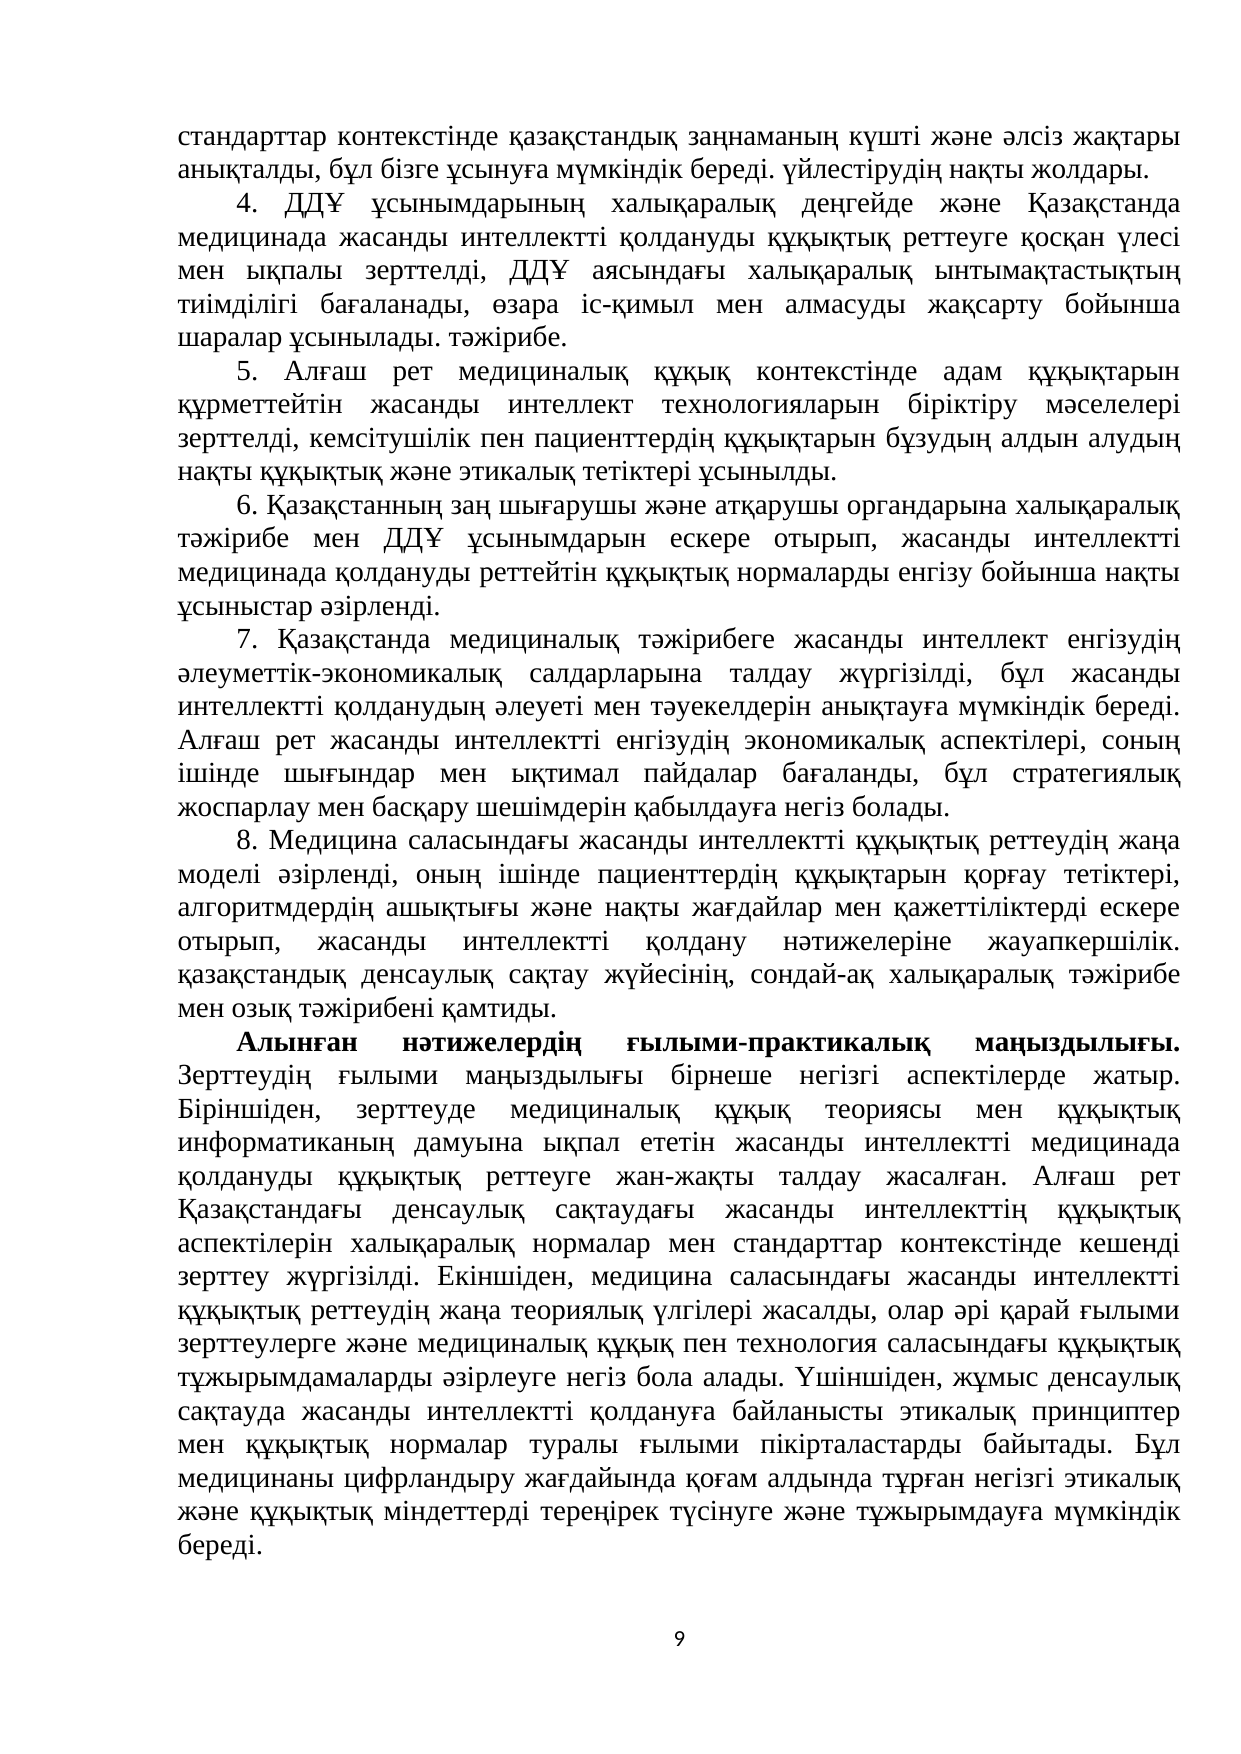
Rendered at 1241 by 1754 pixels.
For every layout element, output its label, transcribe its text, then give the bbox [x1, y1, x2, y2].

text 5. Алғаш рет медициналық құқық контекстінде адам құқықтарын құрметтейтін жасанды интеллект технологияларын біріктіру мәселелері зерттелді, кемсітушілік пен пациенттердің құқықтарын бұзудың алдын алудың нақты құқықтық және этикалық тетіктері ұсынылды. [177, 353, 1181, 487]
text 7. Қазақстанда медициналық тәжірибеге жасанды интеллект енгізудің әлеуметтік-экономикалық салдарларына талдау жүргізілді, бұл жасанды интеллектті қолданудың әлеуеті мен тәуекелдерін анықтауға мүмкіндік береді. Алғаш рет жасанды интеллектті енгізудің экономикалық аспектілері, соның ішінде шығындар мен ықтимал пайдалар бағаланды, бұл стратегиялық жоспарлау мен басқару шешімдерін қабылдауға негіз болады. [177, 621, 1181, 822]
text 8. Медицина саласындағы жасанды интеллектті құқықтық реттеудің жаңа моделі әзірленді, оның ішінде пациенттердің құқықтарын қорғау тетіктері, алгоритмдердің ашықтығы және нақты жағдайлар мен қажеттіліктерді ескере отырып, жасанды интеллектті қолдану нәтижелеріне жауапкершілік. қазақстандық денсаулық сақтау жүйесінің, сондай-ақ халықаралық тәжірибе мен озық тәжірибені қамтиды. [177, 822, 1181, 1024]
text Алынған нәтижелердің ғылыми-практикалық маңыздылығы. Зерттеудің ғылыми маңыздылығы бірнеше негізгі аспектілерде жатыр. Біріншіден, зерттеуде медициналық құқық теориясы мен құқықтық информатиканың дамуына ықпал ететін жасанды интеллектті медицинада қолдануды құқықтық реттеуге жан-жақты талдау жасалған. Алғаш рет Қазақстандағы денсаулық сақтаудағы жасанды интеллекттің құқықтық аспектілерін халықаралық нормалар мен стандарттар контекстінде кешенді зерттеу жүргізілді. Екіншіден, медицина саласындағы жасанды интеллектті құқықтық реттеудің жаңа теориялық үлгілері жасалды, олар әрі қарай ғылыми зерттеулерге және медициналық құқық пен технология саласындағы құқықтық тұжырымдамаларды әзірлеуге негіз бола алады. Үшіншіден, жұмыс денсаулық сақтауда жасанды интеллектті қолдануға байланысты этикалық принциптер мен құқықтық нормалар туралы ғылыми пікірталастарды байытады. Бұл медицинаны цифрландыру жағдайында қоғам алдында тұрған негізгі этикалық және құқықтық міндеттерді тереңірек түсінуге және тұжырымдауға мүмкіндік береді. [177, 1024, 1181, 1560]
text 4. ДДҰ ұсынымдарының халықаралық деңгейде және Қазақстанда медицинада жасанды интеллектті қолдануды құқықтық реттеуге қосқан үлесі мен ықпалы зерттелді, ДДҰ аясындағы халықаралық ынтымақтастықтың тиімділігі бағаланады, өзара іс-қимыл мен алмасуды жақсарту бойынша шаралар ұсынылады. тәжірибе. [177, 185, 1181, 353]
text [177, 118, 1181, 185]
text 6. Қазақстанның заң шығарушы және атқарушы органдарына халықаралық тәжірибе мен ДДҰ ұсынымдарын ескере отырып, жасанды интеллектті медицинада қолдануды реттейтін құқықтық нормаларды енгізу бойынша нақты ұсыныстар әзірленді. [177, 487, 1181, 621]
